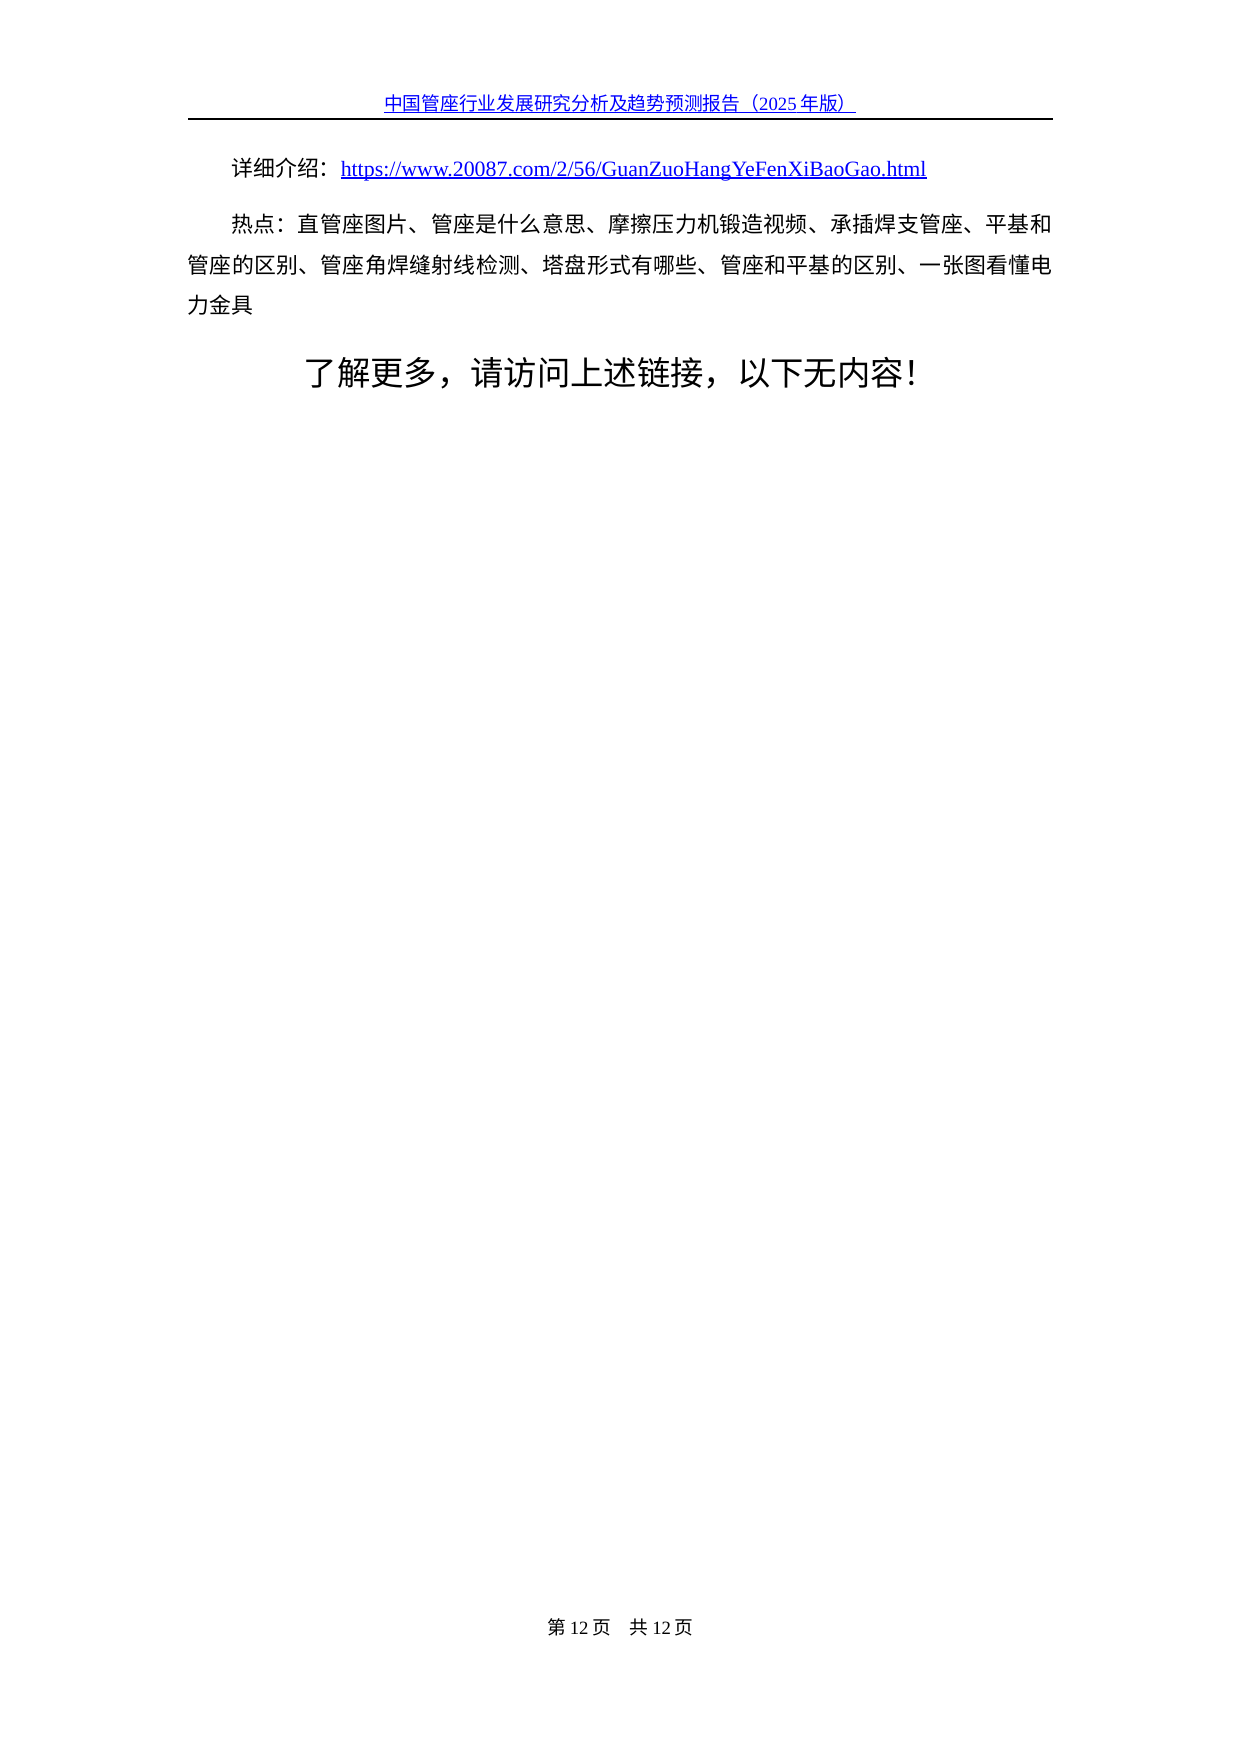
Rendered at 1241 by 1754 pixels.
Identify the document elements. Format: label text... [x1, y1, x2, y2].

text 热点：直管座图片、管座是什么意思、摩擦压力机锻造视频、承插焊支管座、平基和管座的区别、管座角焊缝射线检测、塔盘形式有哪些、管座和平基的区别、一张图看懂电力金具 [187, 207, 1053, 321]
text 详细介绍：https://www.20087.com/2/56/GuanZuoHangYeFenXiBaoGao.html [187, 150, 1053, 183]
title 了解更多，请访问上述链接，以下无内容！ [187, 338, 1053, 403]
